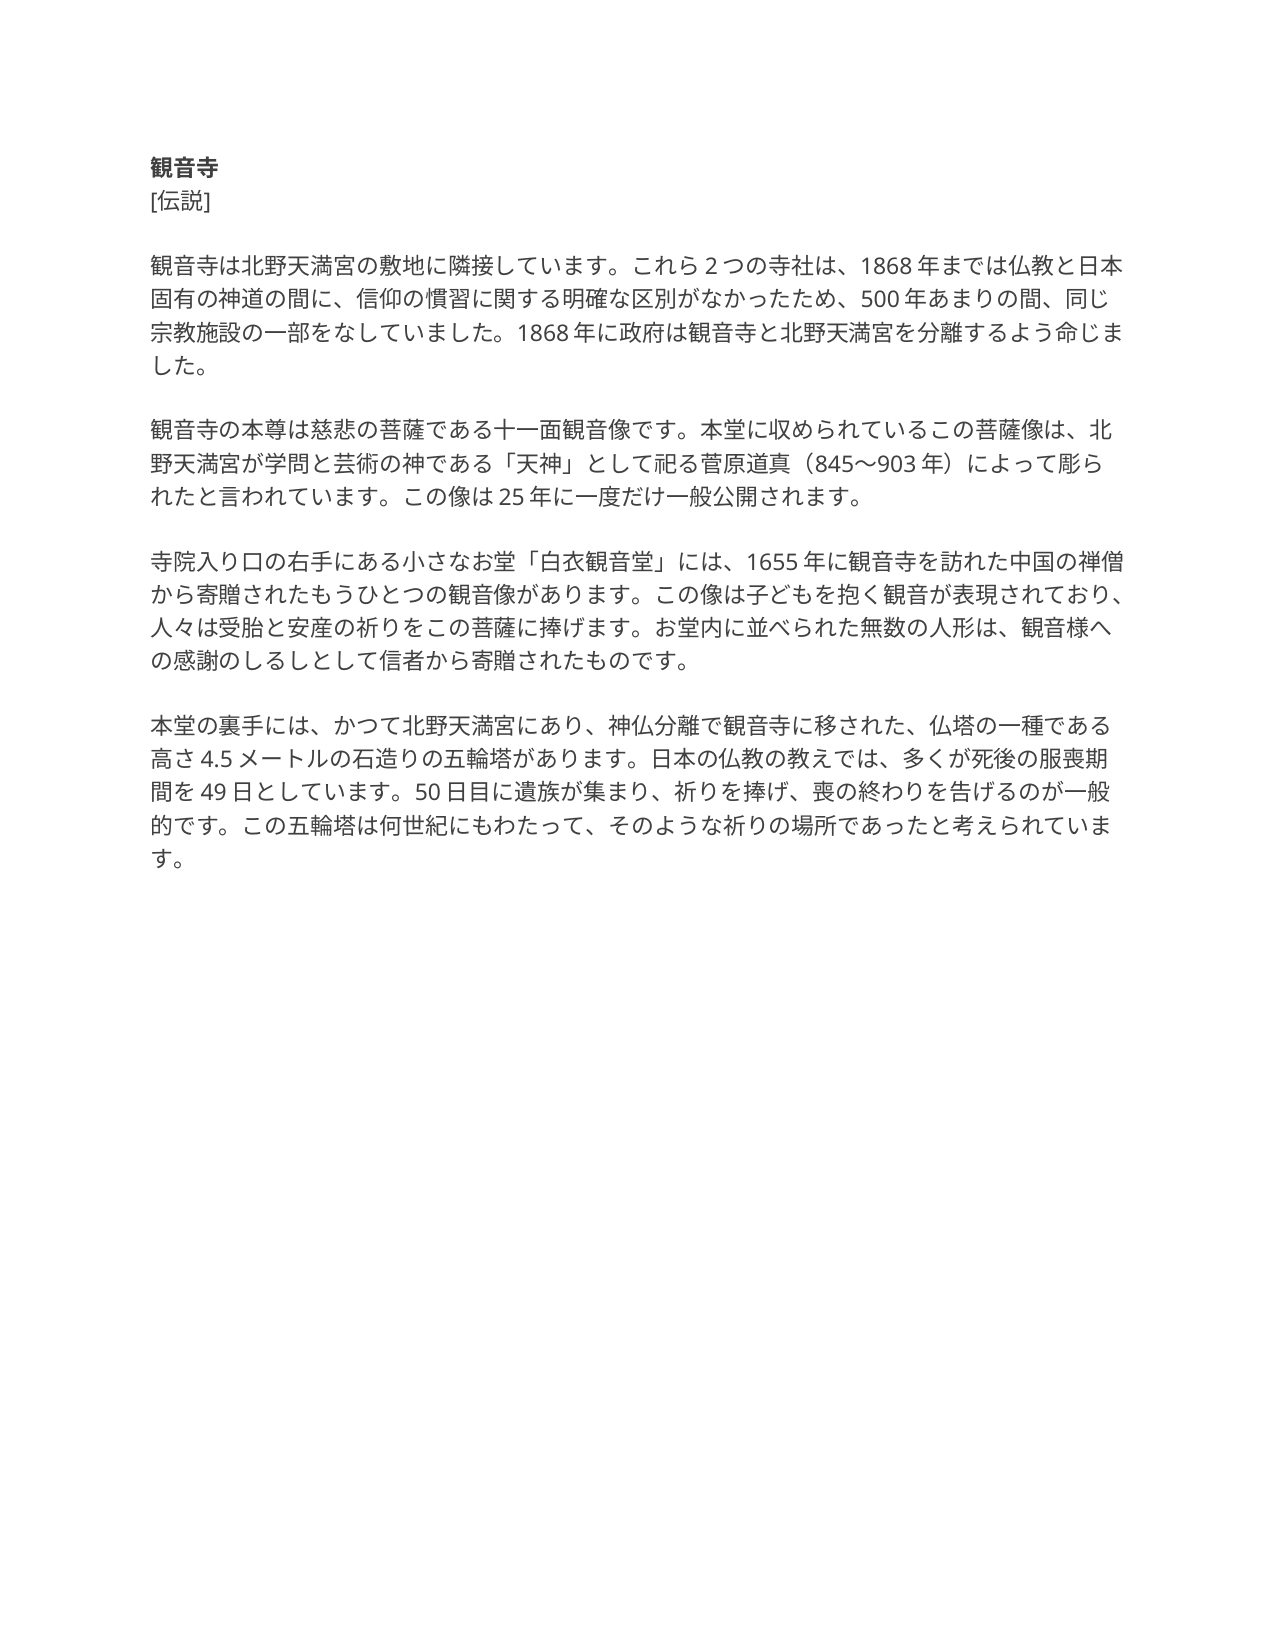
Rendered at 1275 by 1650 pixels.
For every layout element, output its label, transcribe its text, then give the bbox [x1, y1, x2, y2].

text 本堂の裏手には、かつて北野天満宮にあり、神仏分離で観音寺に移された、仏塔の一種である高さ4.5メートルの石造りの五輪塔があります。日本の仏教の教えでは、多くが死後の服喪期間を49日としています。50日目に遺族が集まり、祈りを捧げ、喪の終わりを告げるのが一般的です。この五輪塔は何世紀にもわたって、そのような祈りの場所であったと考えられています。 [150, 708, 1125, 874]
text 寺院入り口の右手にある小さなお堂「白衣観音堂」には、1655年に観音寺を訪れた中国の禅僧から寄贈されたもうひとつの観音像があります。この像は子どもを抱く観音が表現されており、人々は受胎と安産の祈りをこの菩薩に捧げます。お堂内に並べられた無数の人形は、観音様への感謝のしるしとして信者から寄贈されたものです。 [150, 543, 1125, 676]
text 観音寺は北野天満宮の敷地に隣接しています。これら2つの寺社は、1868年までは仏教と日本固有の神道の間に、信仰の慣習に関する明確な区別がなかったため、500年あまりの間、同じ宗教施設の一部をなしていました。1868年に政府は観音寺と北野天満宮を分離するよう命じました。 [150, 248, 1125, 381]
text [伝説] [150, 183, 1125, 217]
text 観音寺の本尊は慈悲の菩薩である十一面観音像です。本堂に収められているこの菩薩像は、北野天満宮が学問と芸術の神である「天神」として祀る菅原道真（845～903年）によって彫られたと言われています。この像は25年に一度だけ一般公開されます。 [150, 412, 1125, 512]
text 観音寺 [150, 150, 1125, 183]
